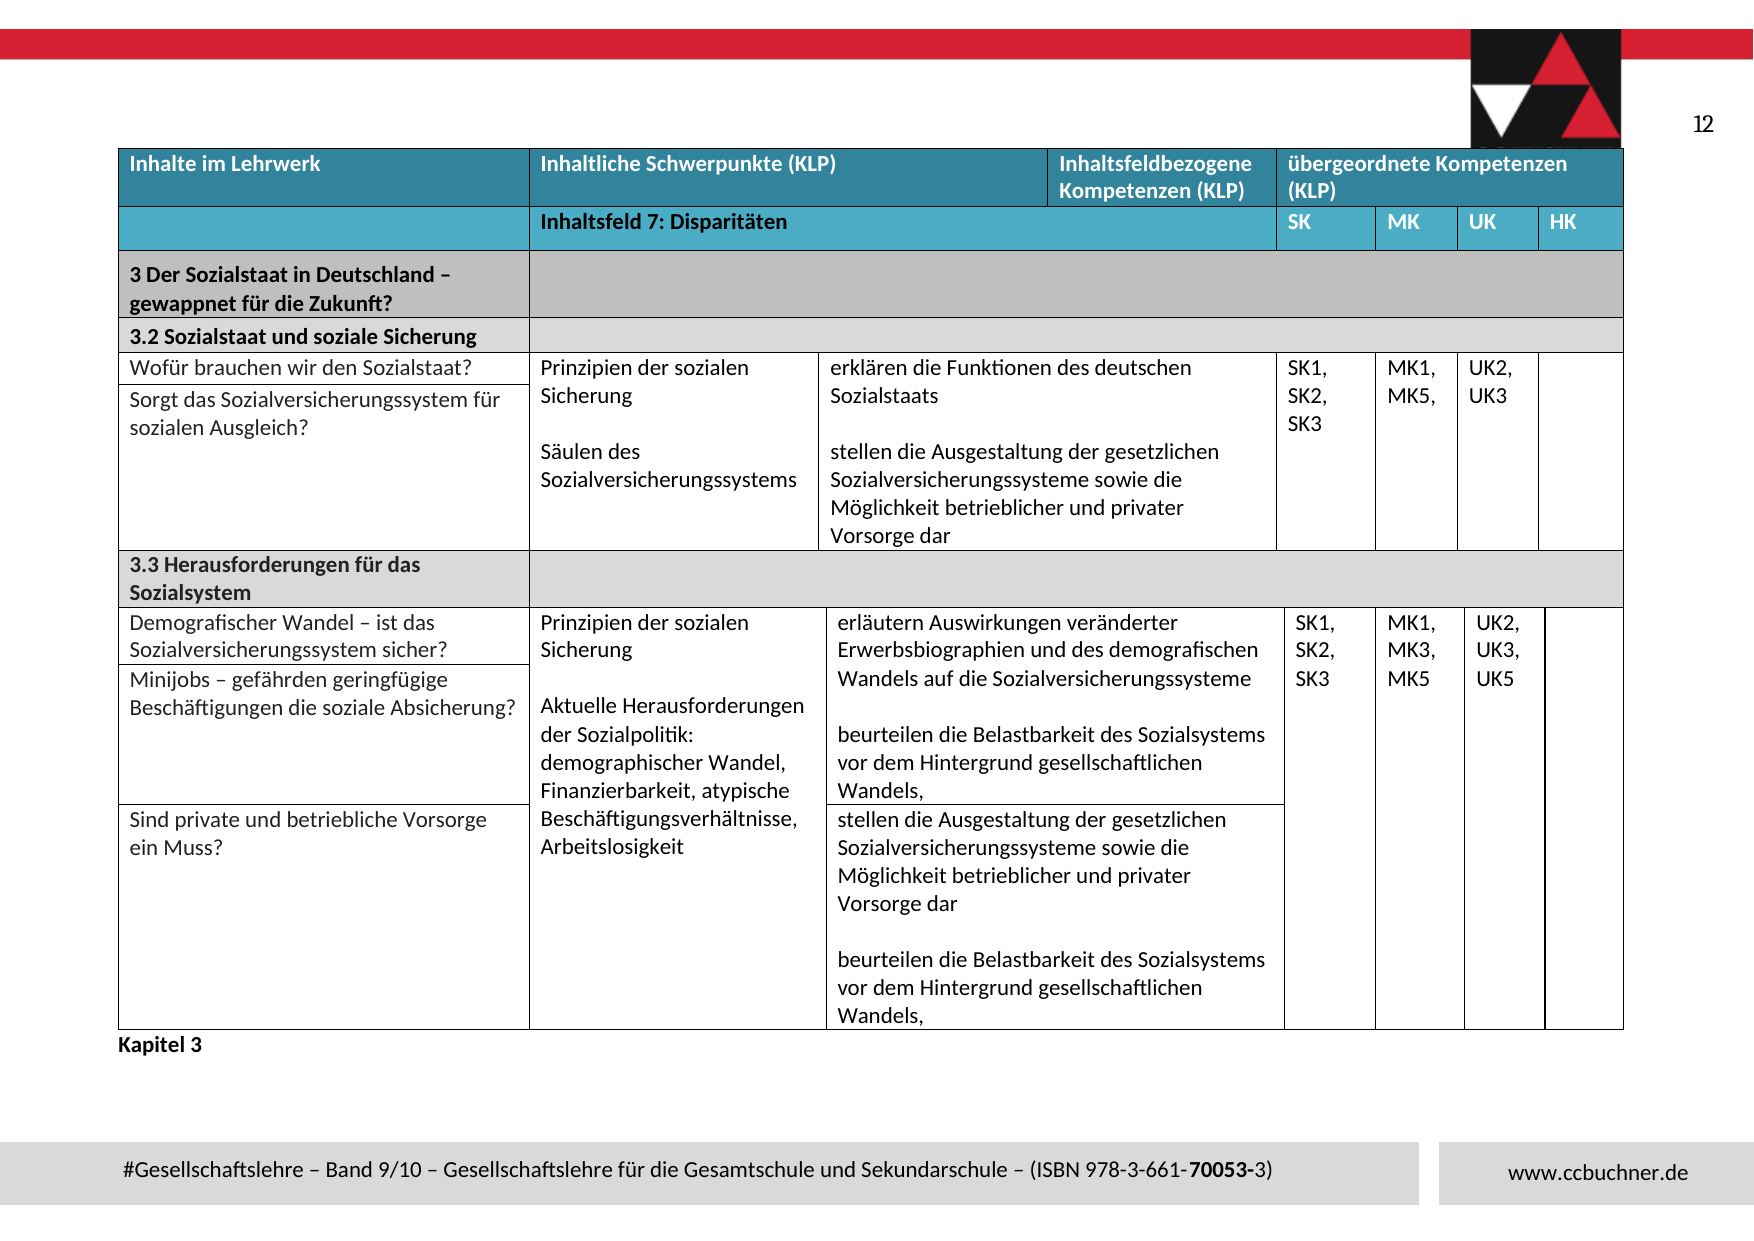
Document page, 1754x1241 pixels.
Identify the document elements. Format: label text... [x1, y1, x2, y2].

table_header Inhaltsfeldbezogene Kompetenzen (KLP) [1048, 149, 1276, 206]
table_cell UK2, UK3, UK5 [1465, 608, 1544, 1029]
table_cell Prinzipien der sozialen Sicherung Säulen des Sozialversicherungssystems [530, 353, 818, 549]
table_cell MK [1376, 207, 1457, 250]
table_cell MK1, MK5, [1376, 353, 1457, 549]
table_cell erläutern Auswirkungen veränderter Erwerbsbiographien und des demografischen Wandels auf die Sozialversicherungssysteme beurteilen die Belastbarkeit des Sozialsystems vor dem Hintergrund gesellschaftlichen Wandels, [827, 608, 1284, 804]
table_cell 3 Der Sozialstaat in Deutschland – gewappnet für die Zukunft? [119, 251, 529, 317]
table_cell Inhaltsfeld 7: Disparitäten [530, 207, 1276, 250]
table_cell stellen die Ausgestaltung der gesetzlichen Sozialversicherungssysteme sowie die Möglichkeit betrieblicher und privater Vorsorge dar beurteilen die Belastbarkeit des Sozialsystems vor dem Hintergrund gesellschaftlichen Wandels, [827, 805, 1284, 1029]
table_cell [530, 251, 1623, 317]
table_cell UK2, UK3 [1458, 353, 1538, 549]
table_cell SK1, SK2, SK3 [1277, 353, 1375, 549]
table_cell [119, 207, 529, 250]
table_cell [1539, 353, 1623, 549]
text Kapitel 3 [118, 1030, 1677, 1058]
table_cell UK [1458, 207, 1538, 250]
table_cell Minijobs – gefährden geringfügige Beschäftigungen die soziale Absicherung? [119, 665, 529, 804]
table_header Inhalte im Lehrwerk [119, 149, 529, 206]
table_header Inhaltliche Schwerpunkte (KLP) [530, 149, 1047, 206]
table_cell erklären die Funktionen des deutschen Sozialstaats stellen die Ausgestaltung der gesetzlichen Sozialversicherungssysteme sowie die Möglichkeit betrieblicher und privater Vorsorge dar [819, 353, 1276, 549]
table_cell Wofür brauchen wir den Sozialstaat? [119, 353, 529, 384]
table_cell [530, 318, 1623, 352]
table_header übergeordnete Kompetenzen (KLP) [1277, 149, 1623, 206]
table_cell [530, 551, 1623, 607]
table_cell 3.3 Herausforderungen für das Sozialsystem [119, 551, 529, 607]
table_cell [1546, 608, 1623, 1029]
table_cell Demografischer Wandel – ist das Sozialversicherungssystem sicher? [119, 608, 529, 664]
table_cell HK [1539, 207, 1623, 250]
table_cell MK1, MK3, MK5 [1376, 608, 1464, 1029]
table_cell SK1, SK2, SK3 [1285, 608, 1375, 1029]
table_cell Sorgt das Sozialversicherungssystem für sozialen Ausgleich? [119, 385, 529, 549]
table_cell SK [1277, 207, 1375, 250]
table_cell Sind private und betriebliche Vorsorge ein Muss? [119, 805, 529, 1029]
table_cell 3.2 Sozialstaat und soziale Sicherung [119, 318, 529, 352]
table_cell Prinzipien der sozialen Sicherung Aktuelle Herausforderungen der Sozialpolitik: demographischer Wandel, Finanzierbarkeit, atypische Beschäftigungsverhältnisse, Arbeitslosigkeit [530, 608, 826, 1029]
